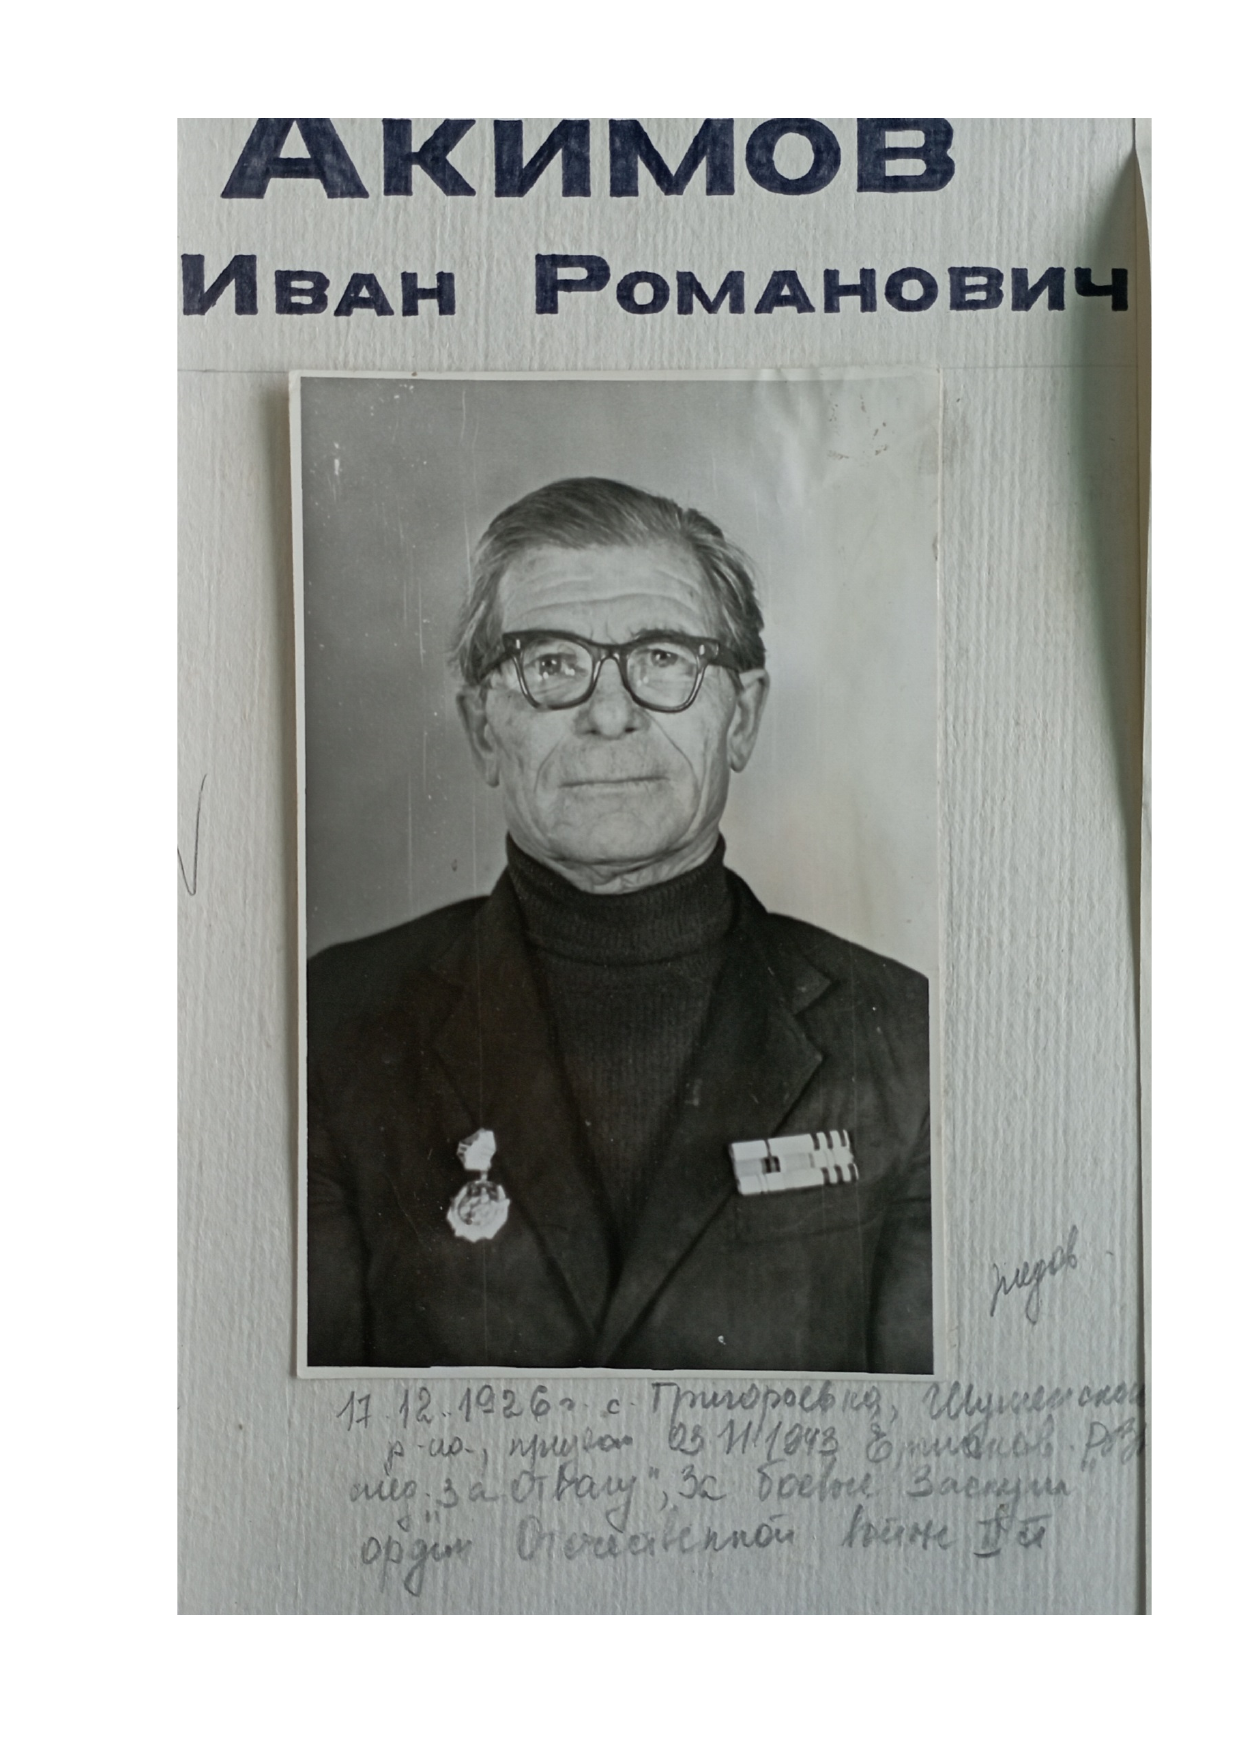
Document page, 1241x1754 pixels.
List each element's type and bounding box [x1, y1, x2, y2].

picture [177, 118, 1152, 1615]
